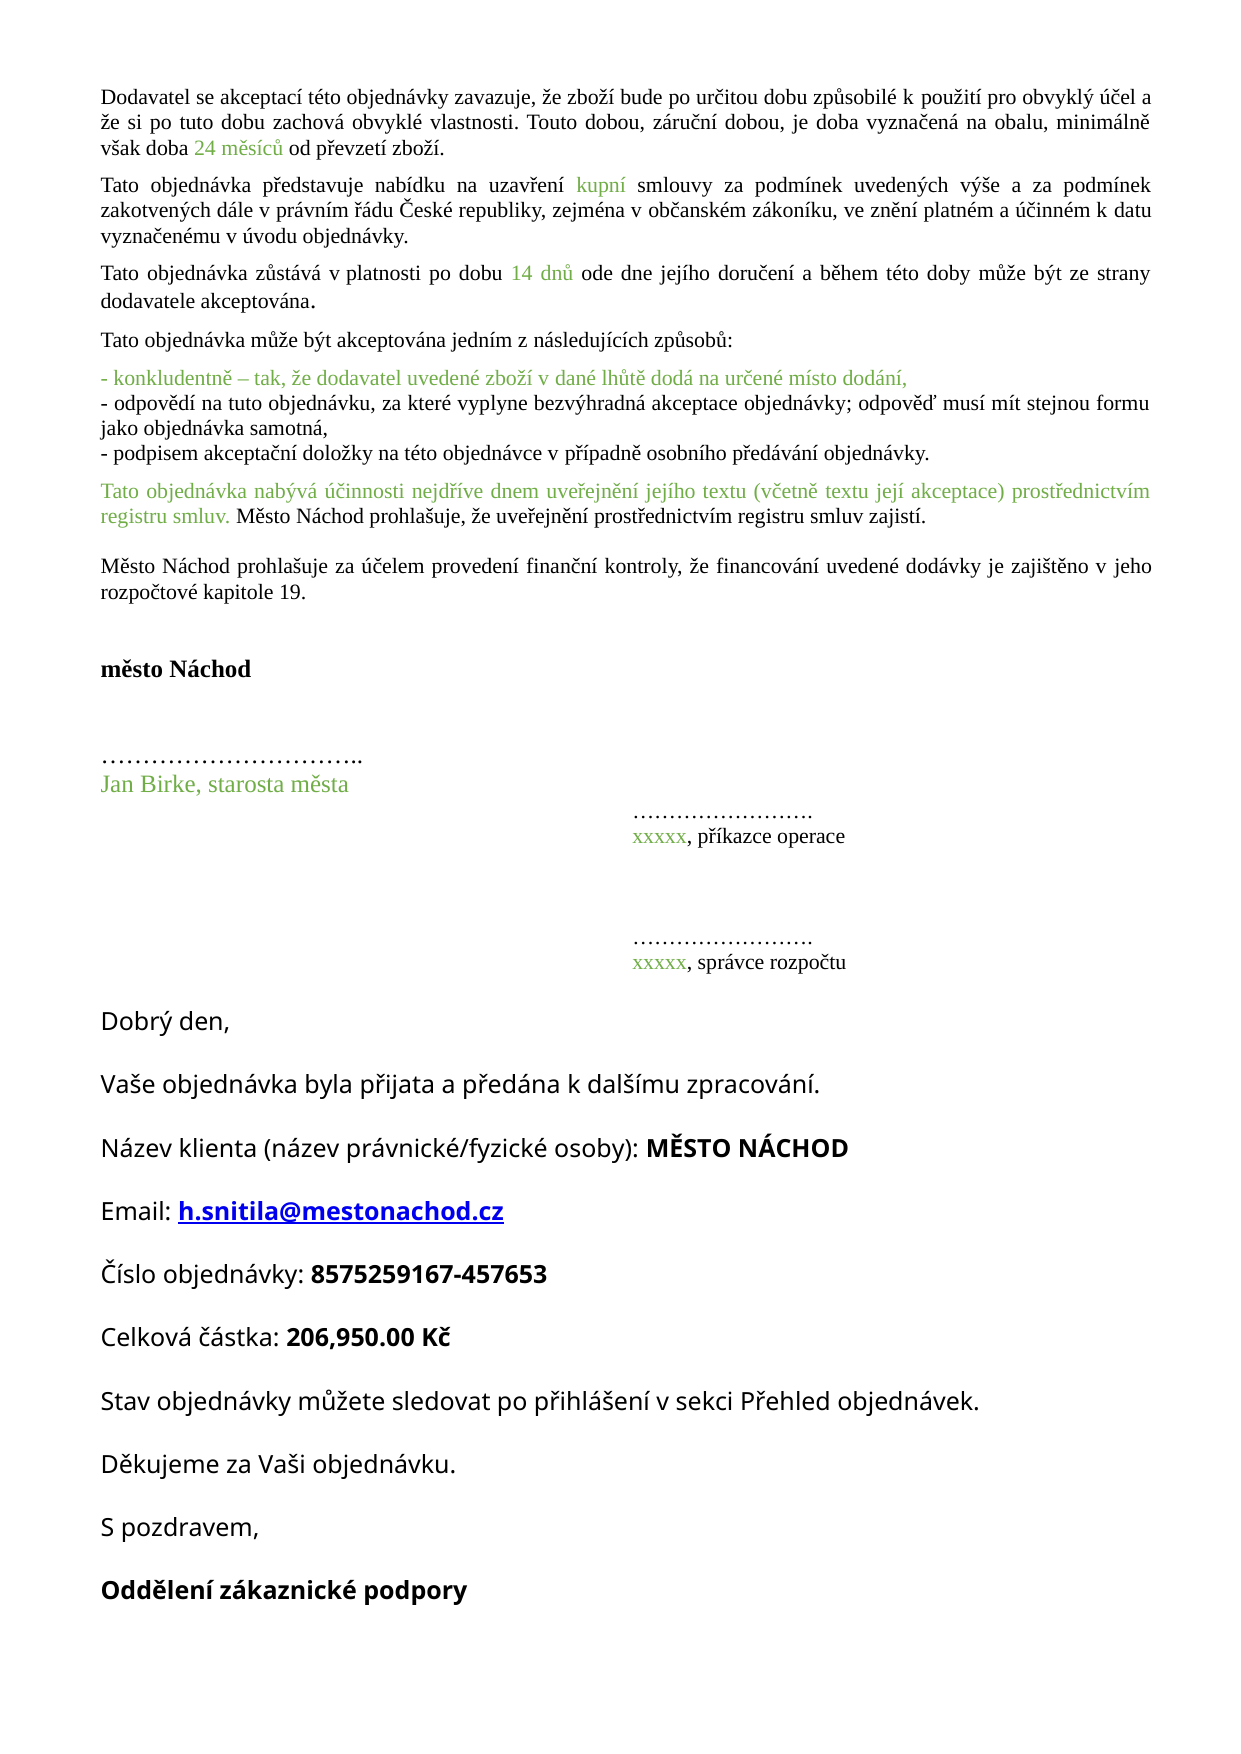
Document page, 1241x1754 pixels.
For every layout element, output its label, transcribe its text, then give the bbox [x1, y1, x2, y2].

text Tato objednávka nabývá účinnosti nejdříve dnem uveřejnění jejího textu (včetně textu její akceptace) prostřednictvím registru smluv. Město Náchod prohlašuje, že uveřejnění prostřednictvím registru smluv zajistí. [100, 478, 1152, 528]
text Dobrý den, [100, 1004, 1152, 1038]
text Číslo objednávky: 8575259167-457653 [100, 1257, 1152, 1291]
text Vaše objednávka byla přijata a předána k dalšímu zpracování. [100, 1067, 1152, 1101]
text Dodavatel se akceptací této objednávky zavazuje, že zboží bude po určitou dobu způsobilé k použití pro obvyklý účel a že si po tuto dobu zachová obvyklé vlastnosti. Touto dobou, záruční dobou, je doba vyznačená na obalu, minimálně však doba 24 měsíců od převzetí zboží. [100, 84, 1152, 160]
text xxxxx, příkazce operace [632, 823, 1152, 848]
text - odpovědí na tuto objednávku, za které vyplyne bezvýhradná akceptace objednávky; odpověď musí mít stejnou formu jako objednávka samotná, [100, 390, 1152, 440]
text Jan Birke, starosta města [100, 769, 1152, 798]
text Oddělení zákaznické podpory [100, 1573, 1152, 1607]
text Tato objednávka může být akceptována jedním z následujících způsobů: [100, 327, 1152, 352]
text Celková částka: 206,950.00 Kč [100, 1320, 1152, 1354]
text město Náchod [100, 654, 1152, 683]
text Město Náchod prohlašuje za účelem provedení finanční kontroly, že financování uvedené dodávky je zajištěno v jeho rozpočtové kapitole 19. [100, 553, 1152, 604]
text ……………………. [632, 924, 1152, 949]
text - podpisem akceptační doložky na této objednávce v případně osobního předávání objednávky. [100, 440, 1152, 465]
text xxxxx, správce rozpočtu [632, 949, 1152, 974]
text Děkujeme za Vaši objednávku. [100, 1446, 1152, 1480]
text Tato objednávka zůstává v platnosti po dobu 14 dnů ode dne jejího doručení a během této doby může být ze strany dodavatele akceptována. [100, 260, 1152, 314]
text S pozdravem, [100, 1509, 1152, 1544]
text ……………………. [632, 798, 1152, 823]
text Email: h.snitila@mestonachod.cz [100, 1193, 1152, 1227]
text Stav objednávky můžete sledovat po přihlášení v sekci Přehled objednávek. [100, 1383, 1152, 1417]
text - konkludentně – tak, že dodavatel uvedené zboží v dané lhůtě dodá na určené místo dodání, [100, 364, 1152, 390]
text ………………………….. [100, 741, 1152, 769]
text Název klienta (název právnické/fyzické osoby): MĚSTO NÁCHOD [100, 1130, 1152, 1164]
text Tato objednávka představuje nabídku na uzavření kupní smlouvy za podmínek uvedených výše a za podmínek zakotvených dále v právním řádu České republiky, zejména v občanském zákoníku, ve znění platném a účinném k datu vyznačenému v úvodu objednávky. [100, 172, 1152, 248]
